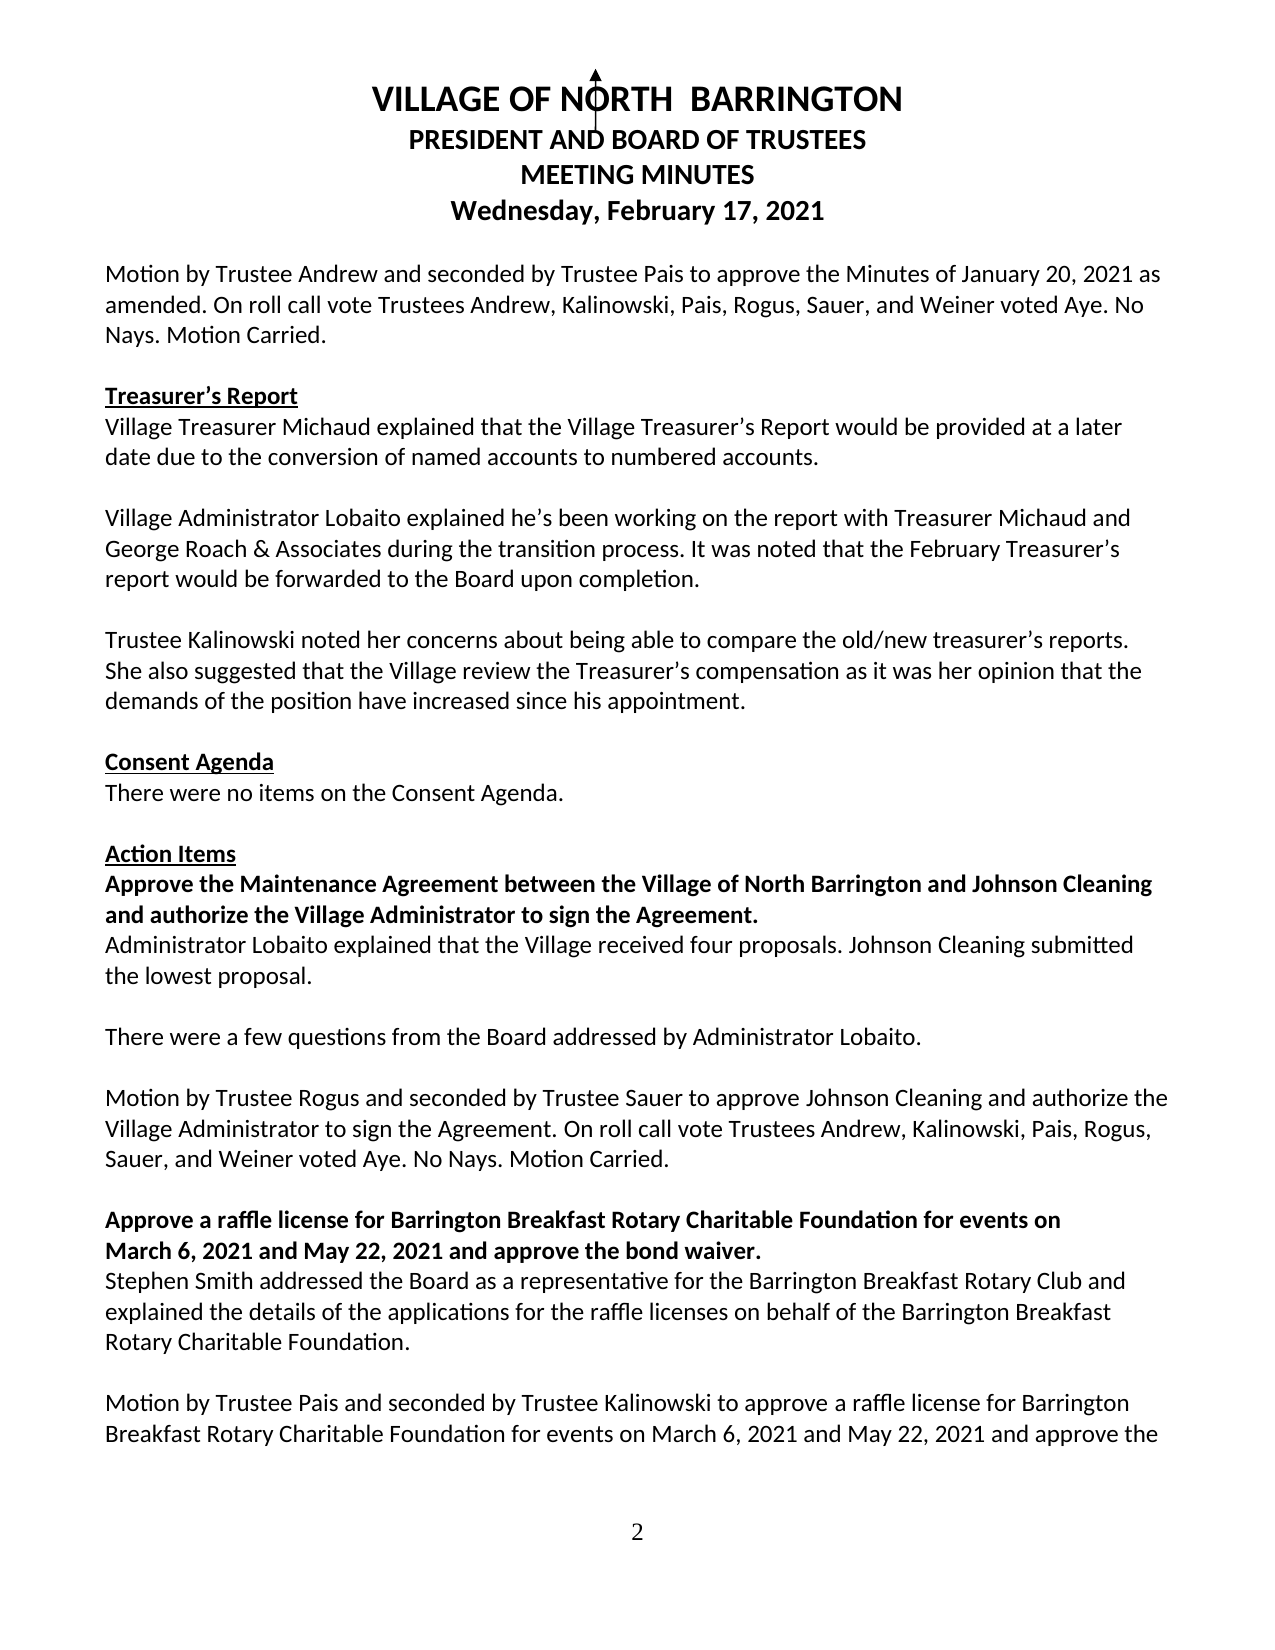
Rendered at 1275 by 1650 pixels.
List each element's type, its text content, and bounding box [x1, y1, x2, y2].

text Village Administrator Lobaito explained he’s been working on the report with Treasurer Michaud and George Roach & Associates during the transition process. It was noted that the February Treasurer’s report would be forwarded to the Board upon completion. [105, 502, 1170, 594]
text Village Treasurer Michaud explained that the Village Treasurer’s Report would be provided at a later date due to the conversion of named accounts to numbered accounts. [105, 411, 1170, 472]
text Motion by Trustee Pais and seconded by Trustee Kalinowski to approve a raffle license for Barrington Breakfast Rotary Charitable Foundation for events on March 6, 2021 and May 22, 2021 and approve the [105, 1387, 1170, 1448]
text Approve a raffle license for Barrington Breakfast Rotary Charitable Foundation for events on [105, 1204, 1170, 1235]
text Consent Agenda [105, 747, 1170, 777]
text March 6, 2021 and May 22, 2021 and approve the bond waiver. [105, 1235, 1170, 1265]
text There were no items on the Consent Agenda. [105, 777, 1170, 808]
text Approve the Maintenance Agreement between the Village of North Barrington and Johnson Cleaning and authorize the Village Administrator to sign the Agreement. [105, 869, 1170, 930]
text Action Items [105, 838, 1170, 869]
text Trustee Kalinowski noted her concerns about being able to compare the old/new treasurer’s reports. She also suggested that the Village review the Treasurer’s compensation as it was her opinion that the demands of the position have increased since his appointment. [105, 624, 1170, 716]
text Stephen Smith addressed the Board as a representative for the Barrington Breakfast Rotary Club and explained the details of the applications for the raffle licenses on behalf of the Barrington Breakfast Rotary Charitable Foundation. [105, 1265, 1170, 1357]
text Motion by Trustee Andrew and seconded by Trustee Pais to approve the Minutes of January 20, 2021 as amended. On roll call vote Trustees Andrew, Kalinowski, Pais, Rogus, Sauer, and Weiner voted Aye. No Nays. Motion Carried. [105, 258, 1170, 350]
text Motion by Trustee Rogus and seconded by Trustee Sauer to approve Johnson Cleaning and authorize the Village Administrator to sign the Agreement. On roll call vote Trustees Andrew, Kalinowski, Pais, Rogus, Sauer, and Weiner voted Aye. No Nays. Motion Carried. [105, 1082, 1170, 1174]
text Treasurer’s Report [105, 380, 1170, 411]
text Administrator Lobaito explained that the Village received four proposals. Johnson Cleaning submitted the lowest proposal. [105, 930, 1170, 991]
text There were a few questions from the Board addressed by Administrator Lobaito. [105, 1021, 1170, 1052]
